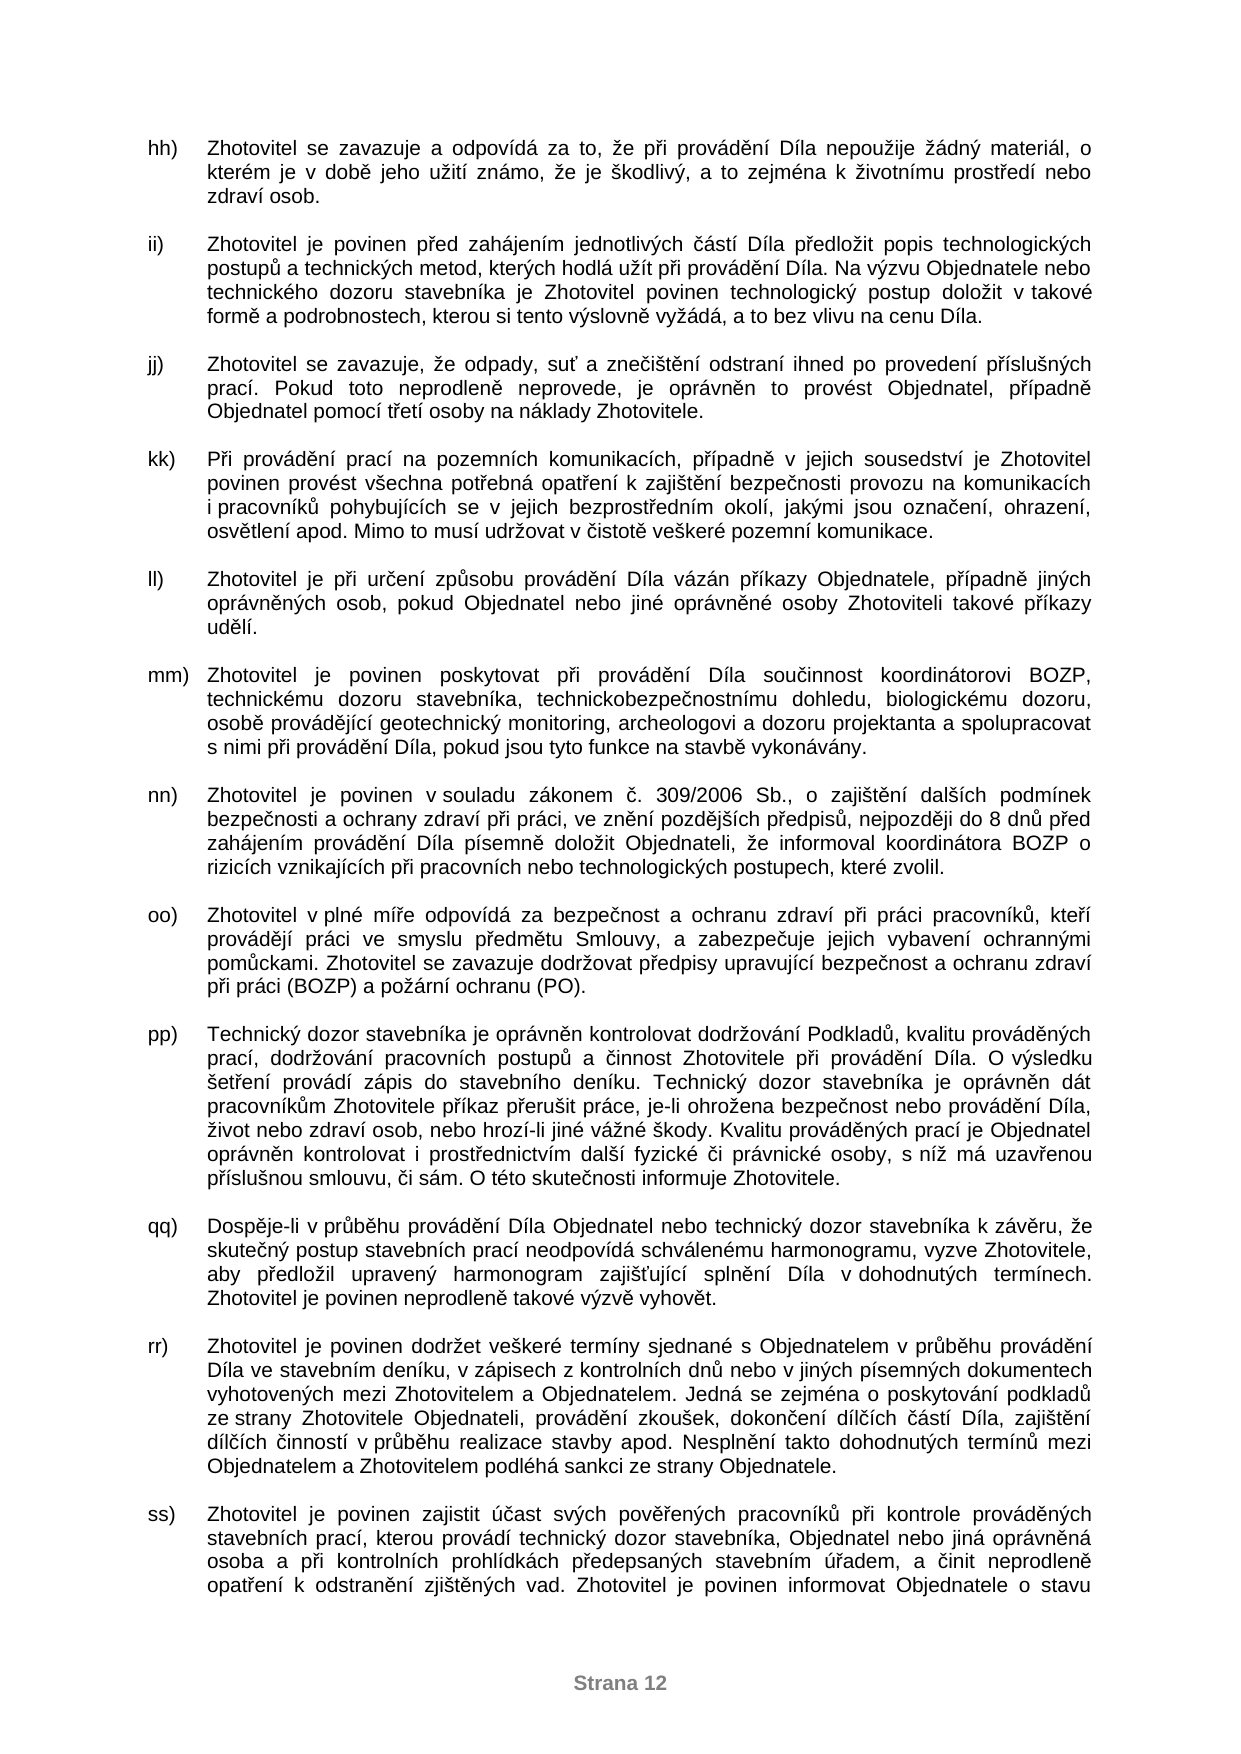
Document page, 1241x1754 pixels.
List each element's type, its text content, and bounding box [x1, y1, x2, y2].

list Technický dozor stavebníka je oprávněn kontrolovat dodržování Podkladů, kvalitu prováděných prací, dodržování pracovních postupů a činnost Zhotovitele při provádění Díla. O výsledku šetření provádí zápis do stavebního deníku. Technický dozor stavebníka je oprávněn dát pracovníkům Zhotovitele příkaz přerušit práce, je-li ohrožena bezpečnost nebo provádění Díla, život nebo zdraví osob, nebo hrozí-li jiné vážné škody. Kvalitu prováděných prací je Objednatel oprávněn kontrolovat i prostřednictvím další fyzické či právnické osoby, s níž má uzavřenou příslušnou smlouvu, či sám. O této skutečnosti informuje Zhotovitele. [148, 1022, 1092, 1190]
list Při provádění prací na pozemních komunikacích, případně v jejich sousedství je Zhotovitel povinen provést všechna potřebná opatření k zajištění bezpečnosti provozu na komunikacích i pracovníků pohybujících se v jejich bezprostředním okolí, jakými jsou označení, ohrazení, osvětlení apod. Mimo to musí udržovat v čistotě veškeré pozemní komunikace. [148, 447, 1092, 543]
list Zhotovitel je povinen poskytovat při provádění Díla součinnost koordinátorovi BOZP, technickému dozoru stavebníka, technickobezpečnostnímu dohledu, biologickému dozoru, osobě provádějící geotechnický monitoring, archeologovi a dozoru projektanta a spolupracovat s nimi při provádění Díla, pokud jsou tyto funkce na stavbě vykonávány. [148, 663, 1092, 759]
list Zhotovitel je povinen dodržet veškeré termíny sjednané s Objednatelem v průběhu provádění Díla ve stavebním deníku, v zápisech z kontrolních dnů nebo v jiných písemných dokumentech vyhotovených mezi Zhotovitelem a Objednatelem. Jedná se zejména o poskytování podkladů ze strany Zhotovitele Objednateli, provádění zkoušek, dokončení dílčích částí Díla, zajištění dílčích činností v průběhu realizace stavby apod. Nesplnění takto dohodnutých termínů mezi Objednatelem a Zhotovitelem podléhá sankci ze strany Objednatele. [148, 1334, 1092, 1477]
list Zhotovitel je povinen v souladu zákonem č. 309/2006 Sb., o zajištění dalších podmínek bezpečnosti a ochrany zdraví při práci, ve znění pozdějších předpisů, nejpozději do 8 dnů před zahájením provádění Díla písemně doložit Objednateli, že informoval koordinátora BOZP o rizicích vznikajících při pracovních nebo technologických postupech, které zvolil. [148, 783, 1092, 878]
list Dospěje-li v průběhu provádění Díla Objednatel nebo technický dozor stavebníka k závěru, že skutečný postup stavebních prací neodpovídá schválenému harmonogramu, vyzve Zhotovitele, aby předložil upravený harmonogram zajišťující splnění Díla v dohodnutých termínech. Zhotovitel je povinen neprodleně takové výzvě vyhovět. [148, 1214, 1092, 1310]
list Zhotovitel v plné míře odpovídá za bezpečnost a ochranu zdraví při práci pracovníků, kteří provádějí práci ve smyslu předmětu Smlouvy, a zabezpečuje jejich vybavení ochrannými pomůckami. Zhotovitel se zavazuje dodržovat předpisy upravující bezpečnost a ochranu zdraví při práci (BOZP) a požární ochranu (PO). [148, 902, 1092, 998]
list Zhotovitel se zavazuje a odpovídá za to, že při provádění Díla nepoužije žádný materiál, o kterém je v době jeho užití známo, že je škodlivý, a to zejména k životnímu prostředí nebo zdraví osob. [148, 136, 1092, 208]
list Zhotovitel se zavazuje, že odpady, suť a znečištění odstraní ihned po provedení příslušných prací. Pokud toto neprodleně neprovede, je oprávněn to provést Objednatel, případně Objednatel pomocí třetí osoby na náklady Zhotovitele. [148, 351, 1092, 423]
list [148, 1501, 1092, 1597]
list Zhotovitel je povinen před zahájením jednotlivých částí Díla předložit popis technologických postupů a technických metod, kterých hodlá užít při provádění Díla. Na výzvu Objednatele nebo technického dozoru stavebníka je Zhotovitel povinen technologický postup doložit v takové formě a podrobnostech, kterou si tento výslovně vyžádá, a to bez vlivu na cenu Díla. [148, 232, 1092, 327]
list Zhotovitel je při určení způsobu provádění Díla vázán příkazy Objednatele, případně jiných oprávněných osob, pokud Objednatel nebo jiné oprávněné osoby Zhotoviteli takové příkazy udělí. [148, 567, 1092, 639]
